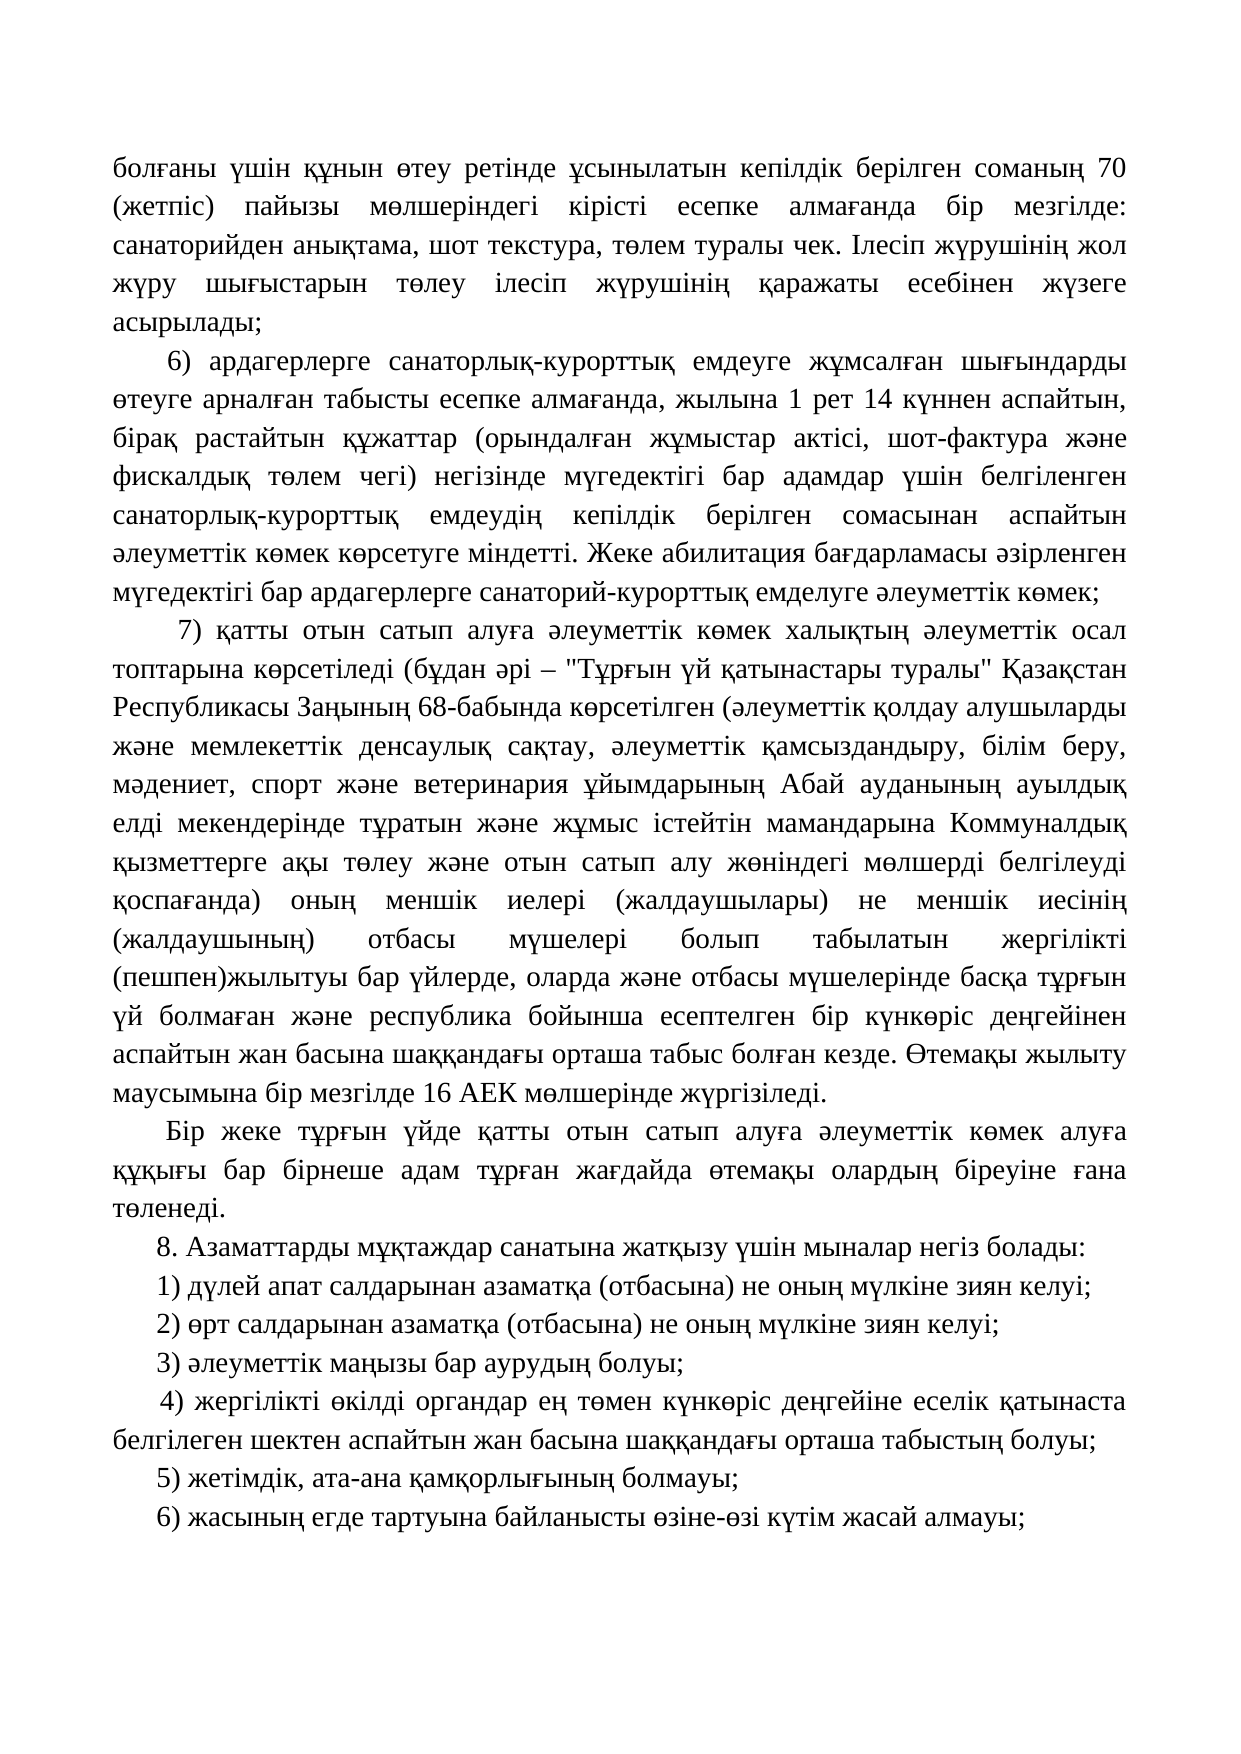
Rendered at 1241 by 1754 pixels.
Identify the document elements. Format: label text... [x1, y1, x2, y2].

text 6) ардагерлерге санаторлық-курорттық емдеуге жұмсалған шығындарды өтеуге арналған табысты есепке алмағанда, жылына 1 рет 14 күннен аспайтын, бірақ растайтын құжаттар (орындалған жұмыстар актісі, шот-фактура және фискалдық төлем чегі) негізінде мүгедектігі бар адамдар үшін белгіленген санаторлық-курорттық емдеудің кепілдік берілген сомасынан аспайтын әлеуметтік көмек көрсетуге міндетті. Жеке абилитация бағдарламасы әзірленген мүгедектігі бар ардагерлерге санаторий-курорттық емделуге әлеуметтік көмек; [112, 343, 1128, 607]
text 8. Азаматтарды мұқтаждар санатына жатқызу үшін мыналар негіз болады: [112, 1229, 1128, 1263]
text 3) әлеуметтік маңызы бар аурудың болуы; [112, 1345, 1128, 1378]
text Бір жеке тұрғын үйде қатты отын сатып алуға әлеуметтік көмек алуға құқығы бар бірнеше адам тұрған жағдайда өтемақы олардың біреуіне ғана төленеді. [112, 1113, 1128, 1224]
text 2) өрт салдарынан азаматқа (отбасына) не оның мүлкіне зиян келуі; [112, 1306, 1128, 1340]
text 1) дүлей апат салдарынан азаматқа (отбасына) не оның мүлкіне зиян келуі; [112, 1268, 1128, 1301]
text 5) жетімдік, ата-ана қамқорлығының болмауы; [112, 1460, 1128, 1494]
text 4) жергілікті өкілді органдар ең төмен күнкөріс деңгейіне еселік қатынаста белгілеген шектен аспайтын жан басына шаққандағы орташа табыстың болуы; [112, 1383, 1128, 1455]
text 6) жасының егде тартуына байланысты өзіне-өзі күтім жасай алмауы; [112, 1499, 1128, 1532]
text 7) қатты отын сатып алуға әлеуметтік көмек халықтың әлеуметтік осал топтарына көрсетіледі (бұдан әрі – "Тұрғын үй қатынастары туралы" Қазақстан Республикасы Заңының 68-бабында көрсетілген (әлеуметтік қолдау алушыларды және мемлекеттік денсаулық сақтау, әлеуметтік қамсыздандыру, білім беру, мәдениет, спорт және ветеринария ұйымдарының Абай ауданының ауылдық елді мекендерінде тұратын және жұмыс істейтін мамандарына Коммуналдық қызметтерге ақы төлеу және отын сатып алу жөніндегі мөлшерді белгілеуді қоспағанда) оның меншік иелері (жалдаушылары) не меншік иесінің (жалдаушының) отбасы мүшелері болып табылатын жергілікті (пешпен)жылытуы бар үйлерде, оларда және отбасы мүшелерінде басқа тұрғын үй болмаған және республика бойынша есептелген бір күнкөріс деңгейінен аспайтын жан басына шаққандағы орташа табыс болған кезде. Өтемақы жылыту маусымына бір мезгілде 16 АЕК мөлшерінде жүргізіледі. [112, 612, 1128, 1108]
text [112, 150, 1128, 338]
